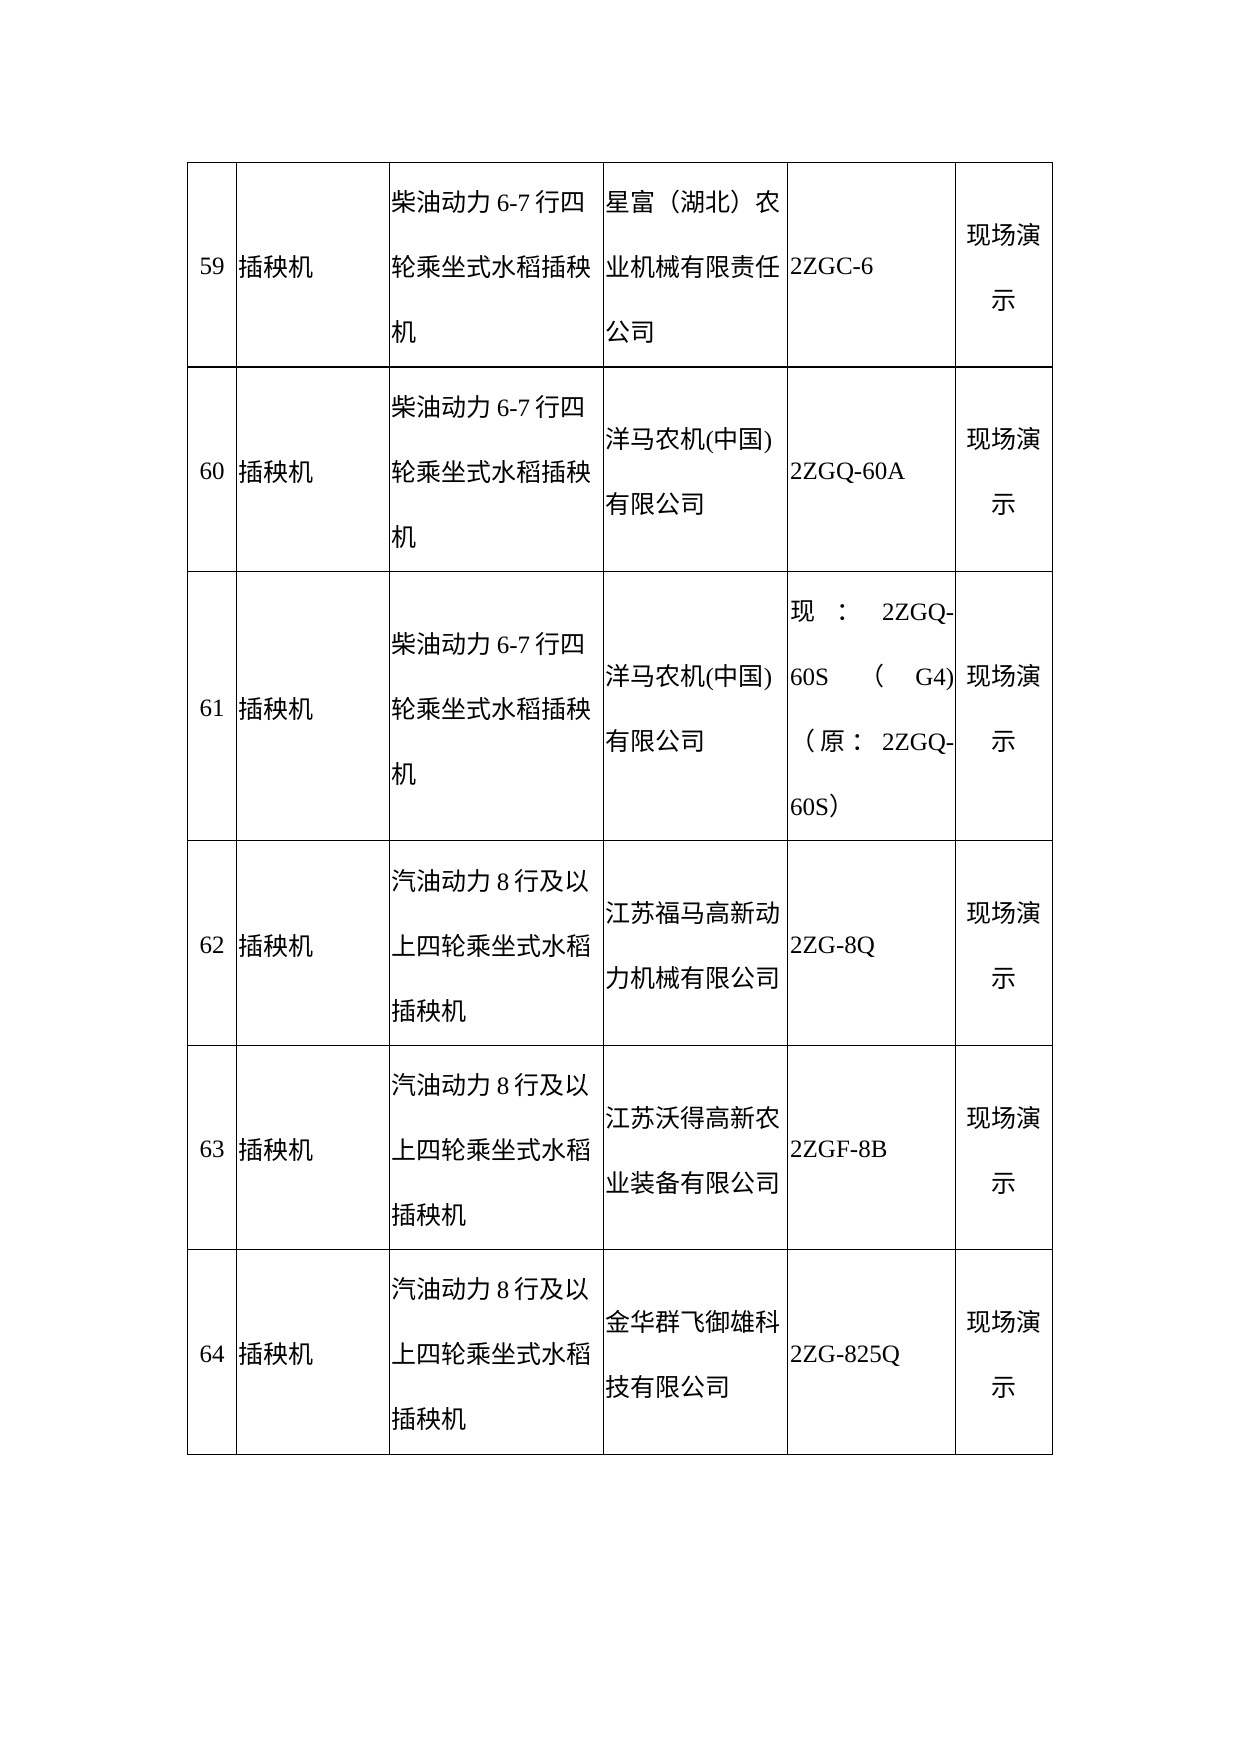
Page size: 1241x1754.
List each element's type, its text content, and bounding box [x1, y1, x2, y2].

table_cell 62 [188, 841, 236, 1045]
table_cell 现场演示 [956, 572, 1052, 840]
table_cell 现：2ZGQ-60S（G4)（原：2ZGQ-60S） [788, 572, 955, 840]
table_cell 2ZGQ-60A [788, 368, 955, 571]
table_cell 现场演示 [956, 368, 1052, 571]
table_cell 插秧机 [237, 1250, 389, 1454]
table_cell 洋马农机(中国)有限公司 [604, 572, 787, 840]
table_cell 2ZGF-8B [788, 1046, 955, 1249]
table_cell 插秧机 [237, 1046, 389, 1249]
table_cell 2ZGC-6 [788, 163, 955, 366]
table_cell 现场演示 [956, 1046, 1052, 1249]
table_cell 插秧机 [237, 572, 389, 840]
table_cell 现场演示 [956, 841, 1052, 1045]
table_cell 汽油动力8行及以上四轮乘坐式水稻插秧机 [390, 841, 603, 1045]
table_cell 柴油动力6-7行四轮乘坐式水稻插秧机 [390, 163, 603, 366]
table_cell 汽油动力8行及以上四轮乘坐式水稻插秧机 [390, 1250, 603, 1454]
table_cell 2ZG-8Q [788, 841, 955, 1045]
table_cell 汽油动力8行及以上四轮乘坐式水稻插秧机 [390, 1046, 603, 1249]
table_cell 59 [188, 163, 236, 366]
table_cell 63 [188, 1046, 236, 1249]
table_cell 江苏沃得高新农业装备有限公司 [604, 1046, 787, 1249]
table_cell 柴油动力6-7行四轮乘坐式水稻插秧机 [390, 368, 603, 571]
table_cell 洋马农机(中国)有限公司 [604, 368, 787, 571]
table_cell 现场演示 [956, 1250, 1052, 1454]
table_cell 插秧机 [237, 368, 389, 571]
table_cell 插秧机 [237, 163, 389, 366]
table_cell 64 [188, 1250, 236, 1454]
table_cell 星富（湖北）农业机械有限责任公司 [604, 163, 787, 366]
table_cell 金华群飞御雄科技有限公司 [604, 1250, 787, 1454]
table_cell 插秧机 [237, 841, 389, 1045]
table_cell 柴油动力6-7行四轮乘坐式水稻插秧机 [390, 572, 603, 840]
table_cell 江苏福马高新动力机械有限公司 [604, 841, 787, 1045]
table_cell 61 [188, 572, 236, 840]
table_cell 2ZG-825Q [788, 1250, 955, 1454]
table_cell 现场演示 [956, 163, 1052, 366]
table_cell 60 [188, 368, 236, 571]
